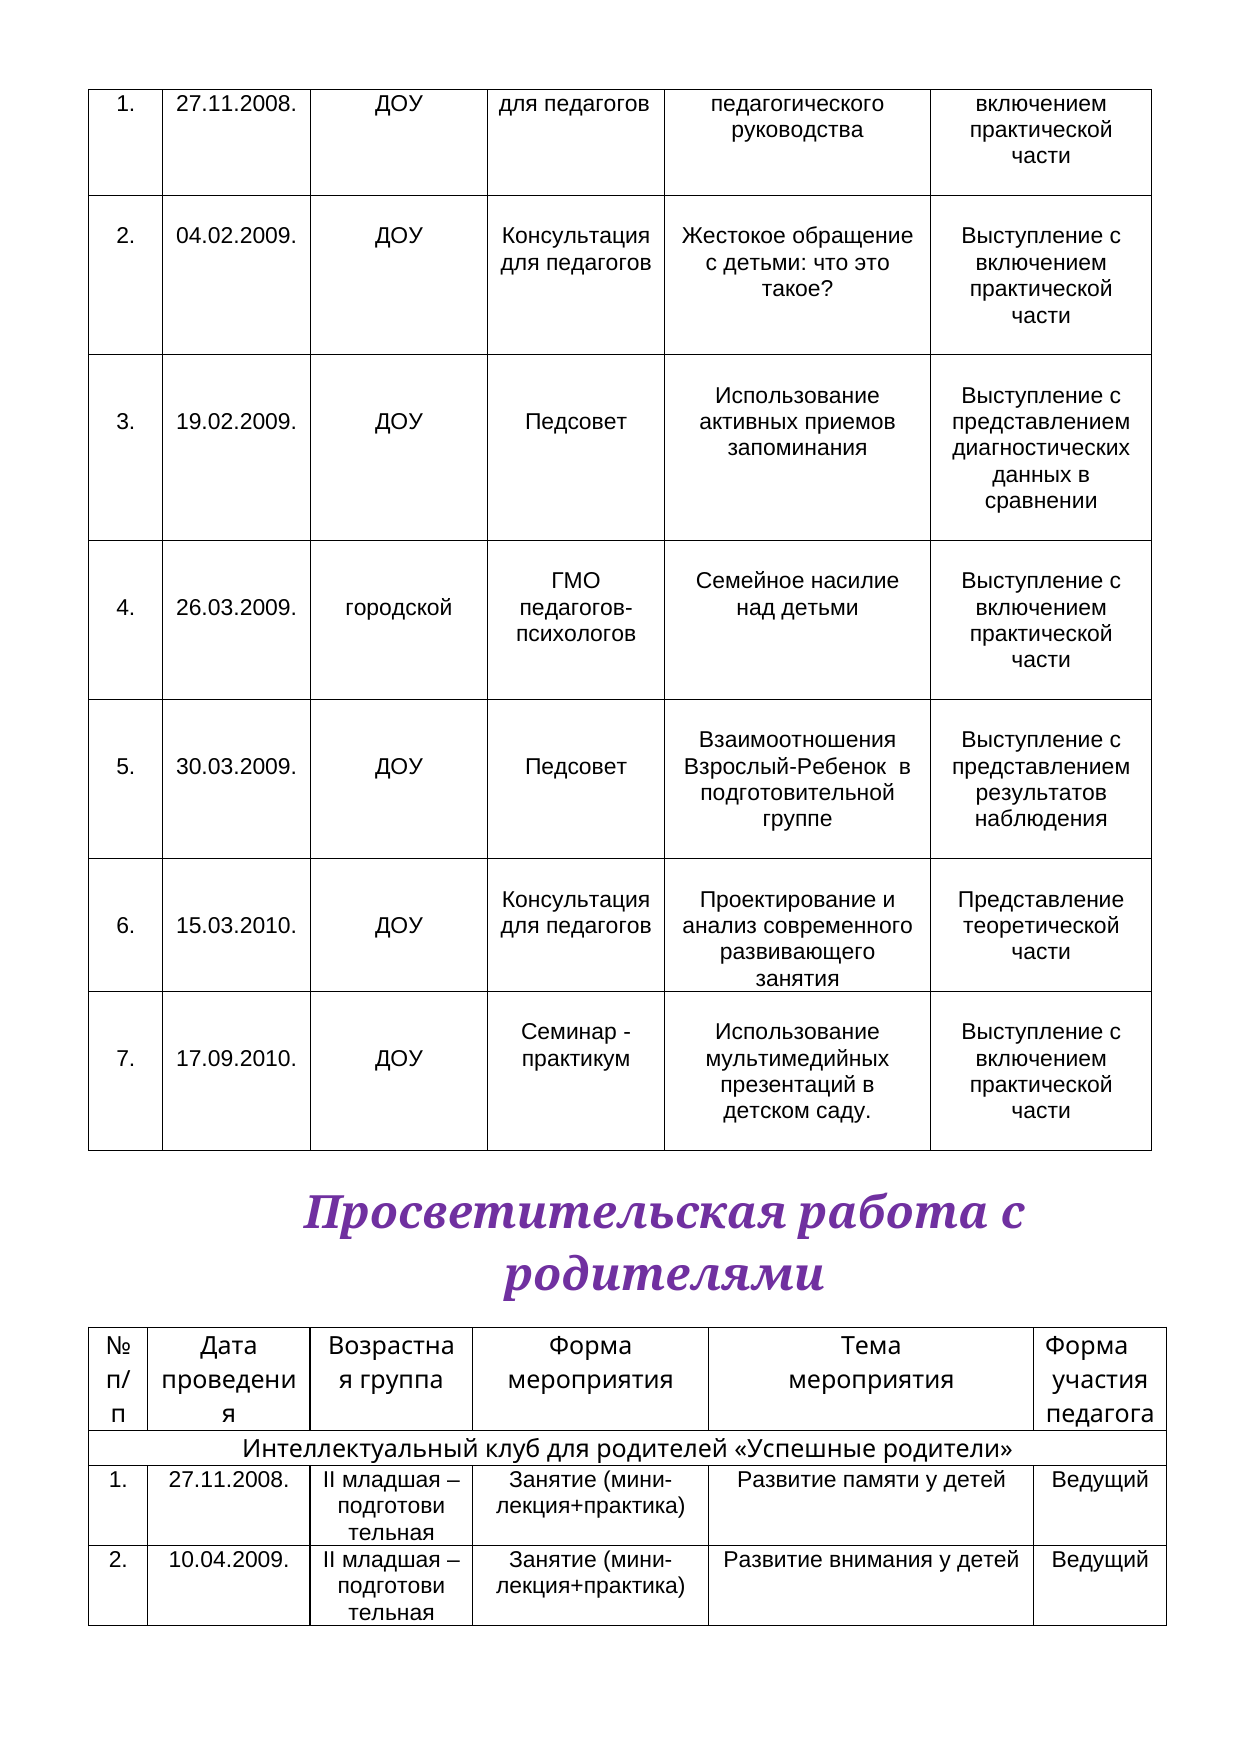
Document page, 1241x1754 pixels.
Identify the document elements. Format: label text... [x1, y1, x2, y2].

table_cell 2. [89, 196, 162, 354]
table_cell Жестокое обращение с детьми: что это такое? [665, 196, 930, 354]
table_cell Использование мультимедийных презентаций в детском саду. [665, 992, 930, 1150]
table_cell Семинар - практикум [488, 992, 664, 1150]
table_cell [665, 90, 930, 195]
table_header Возрастная группа [311, 1328, 472, 1430]
table_cell 1. [89, 1466, 147, 1545]
table_header № п/п [89, 1328, 147, 1430]
table_cell ДОУ [311, 196, 487, 354]
table_cell Взаимоотношения Взрослый-Ребенок в подготовительной группе [665, 700, 930, 858]
table_cell 10.04.2009. [148, 1546, 309, 1625]
table_cell Выступление с включением практической части [931, 541, 1151, 699]
table_cell 27.11.2008. [148, 1466, 309, 1545]
text Просветительская работа с родителями [177, 1179, 1152, 1304]
table_cell Занятие (мини-лекция+практика) [473, 1466, 708, 1545]
table_cell 6. [89, 859, 162, 991]
table_cell Консультация для педагогов [488, 196, 664, 354]
table_cell Развитие памяти у детей [709, 1466, 1033, 1545]
table_cell Ведущий [1034, 1546, 1166, 1625]
table_cell 17.09.2010. [163, 992, 310, 1150]
table_cell ДОУ [311, 355, 487, 540]
table_cell Развитие внимания у детей [709, 1546, 1033, 1625]
table_cell 5. [89, 700, 162, 858]
table_cell Занятие (мини-лекция+практика) [473, 1546, 708, 1625]
table_cell Использование активных приемов запоминания [665, 355, 930, 540]
table_cell 27.11.2008. [163, 90, 310, 195]
table_cell 4. [89, 541, 162, 699]
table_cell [311, 1546, 472, 1625]
table_cell 2. [89, 1546, 147, 1625]
table_header Форма мероприятия [473, 1328, 708, 1430]
table_cell Выступление с включением практической части [931, 992, 1151, 1150]
table_cell ГМО педагогов-психологов [488, 541, 664, 699]
table_header Дата проведения [148, 1328, 309, 1430]
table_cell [931, 196, 1151, 354]
table_cell 04.02.2009. [163, 196, 310, 354]
table_cell ДОУ [311, 90, 487, 195]
table_cell Выступление с представлением диагностических данных в сравнении [931, 355, 1151, 540]
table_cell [931, 90, 1151, 195]
table_cell 7. [89, 992, 162, 1150]
table_cell II младшая – подготови тельная [311, 1466, 472, 1545]
table_cell Ведущий [1034, 1466, 1166, 1545]
table_cell Педсовет [488, 355, 664, 540]
table_cell 19.02.2009. [163, 355, 310, 540]
table_header Тема мероприятия [709, 1328, 1033, 1430]
table_cell ДОУ [311, 859, 487, 991]
table_cell ДОУ [311, 700, 487, 858]
table_cell городской [311, 541, 487, 699]
table_cell 3. [89, 355, 162, 540]
table_cell Представление теоретической части [931, 859, 1151, 991]
table_cell Выступление с представлением результатов наблюдения [931, 700, 1151, 858]
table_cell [488, 90, 664, 195]
table_cell 26.03.2009. [163, 541, 310, 699]
table_cell Семейное насилие над детьми [665, 541, 930, 699]
table_cell 15.03.2010. [163, 859, 310, 991]
table_cell 30.03.2009. [163, 700, 310, 858]
table_cell Педсовет [488, 700, 664, 858]
table_cell 1. [89, 90, 162, 195]
table_header Форма участия педагога [1034, 1328, 1166, 1430]
table_cell Интеллектуальный клуб для родителей «Успешные родители» [89, 1431, 1166, 1465]
table_cell ДОУ [311, 992, 487, 1150]
table_cell Консультация для педагогов [488, 859, 664, 991]
table_cell Проектирование и анализ современного развивающего занятия [665, 859, 930, 991]
